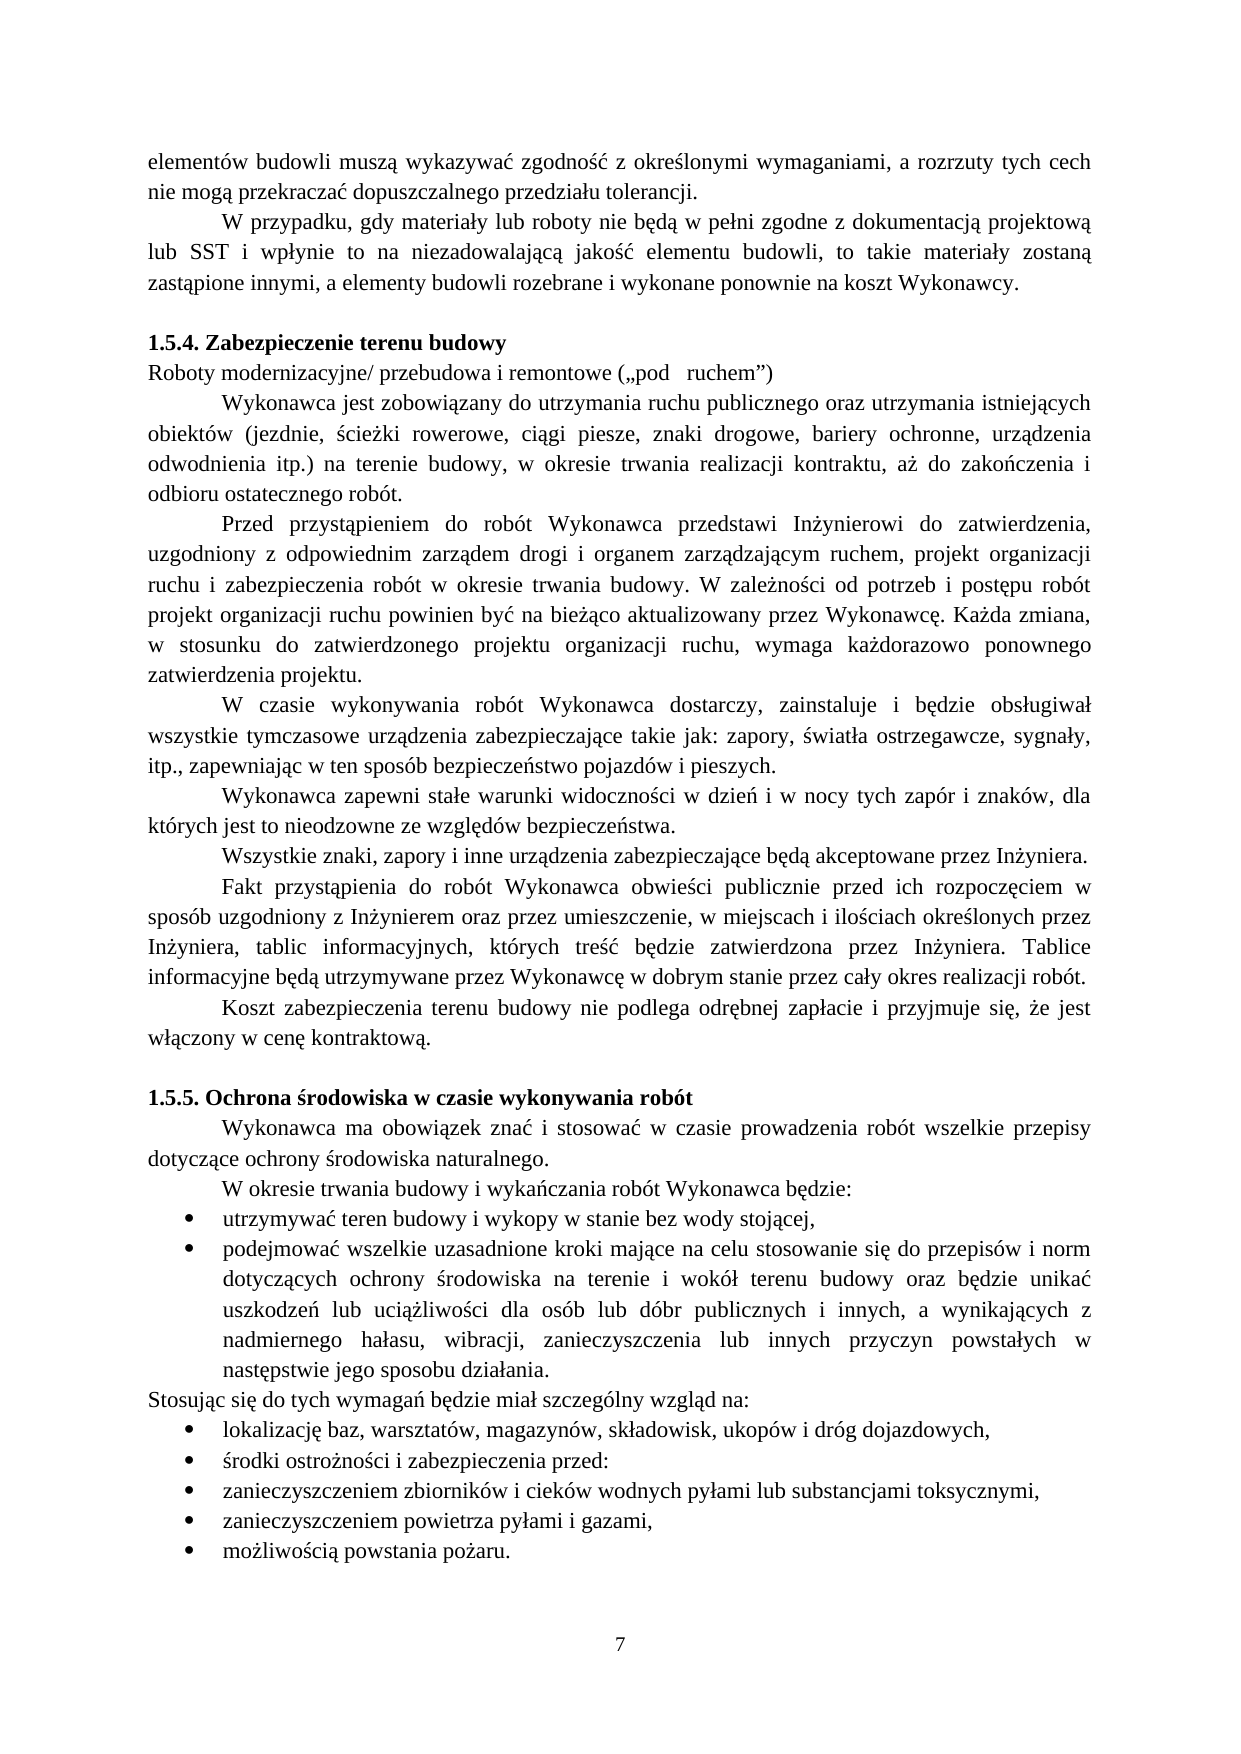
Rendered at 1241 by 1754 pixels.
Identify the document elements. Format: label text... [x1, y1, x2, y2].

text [148, 148, 1093, 204]
list możliwością powstania pożaru. [185, 1537, 1093, 1564]
text W czasie wykonywania robót Wykonawca dostarczy, zainstaluje i będzie obsługiwał wszystkie tymczasowe urządzenia zabezpieczające takie jak: zapory, światła ostrzegawcze, sygnały, itp., zapewniając w ten sposób bezpieczeństwo pojazdów i pieszych. [148, 691, 1093, 778]
text Przed przystąpieniem do robót Wykonawca przedstawi Inżynierowi do zatwierdzenia, uzgodniony z odpowiednim zarządem drogi i organem zarządzającym ruchem, projekt organizacji ruchu i zabezpieczenia robót w okresie trwania budowy. W zależności od potrzeb i postępu robót projekt organizacji ruchu powinien być na bieżąco aktualizowany przez Wykonawcę. Każda zmiana, w stosunku do zatwierdzonego projektu organizacji ruchu, wymaga każdorazowo ponownego zatwierdzenia projektu. [148, 510, 1093, 688]
text Fakt przystąpienia do robót Wykonawca obwieści publicznie przed ich rozpoczęciem w sposób uzgodniony z Inżynierem oraz przez umieszczenie, w miejscach i ilościach określonych przez Inżyniera, tablic informacyjnych, których treść będzie zatwierdzona przez Inżyniera. Tablice informacyjne będą utrzymywane przez Wykonawcę w dobrym stanie przez cały okres realizacji robót. [148, 873, 1093, 990]
text Roboty modernizacyjne/ przebudowa i remontowe („pod ruchem”) [148, 359, 1093, 386]
text W przypadku, gdy materiały lub roboty nie będą w pełni zgodne z dokumentacją projektową lub SST i wpłynie to na niezadowalającą jakość elementu budowli, to takie materiały zostaną zastąpione innymi, a elementy budowli rozebrane i wykonane ponownie na koszt Wykonawcy. [148, 208, 1093, 295]
list utrzymywać teren budowy i wykopy w stanie bez wody stojącej, [185, 1205, 1093, 1231]
text Stosując się do tych wymagań będzie miał szczególny wzgląd na: [148, 1386, 1093, 1413]
text 1.5.5. Ochrona środowiska w czasie wykonywania robót [148, 1084, 1093, 1111]
text Wszystkie znaki, zapory i inne urządzenia zabezpieczające będą akceptowane przez Inżyniera. [148, 842, 1093, 869]
text Wykonawca zapewni stałe warunki widoczności w dzień i w nocy tych zapór i znaków, dla których jest to nieodzowne ze względów bezpieczeństwa. [148, 782, 1093, 839]
list środki ostrożności i zabezpieczenia przed: [185, 1447, 1093, 1473]
list lokalizację baz, warsztatów, magazynów, składowisk, ukopów i dróg dojazdowych, [185, 1416, 1093, 1443]
text Koszt zabezpieczenia terenu budowy nie podlega odrębnej zapłacie i przyjmuje się, że jest włączony w cenę kontraktową. [148, 993, 1093, 1050]
text Wykonawca ma obowiązek znać i stosować w czasie prowadzenia robót wszelkie przepisy dotyczące ochrony środowiska naturalnego. [148, 1114, 1093, 1171]
text W okresie trwania budowy i wykańczania robót Wykonawca będzie: [148, 1175, 1093, 1201]
text Wykonawca jest zobowiązany do utrzymania ruchu publicznego oraz utrzymania istniejących obiektów (jezdnie, ścieżki rowerowe, ciągi piesze, znaki drogowe, bariery ochronne, urządzenia odwodnienia itp.) na terenie budowy, w okresie trwania realizacji kontraktu, aż do zakończenia i odbioru ostatecznego robót. [148, 389, 1093, 506]
text 1.5.4. Zabezpieczenie terenu budowy [148, 329, 1093, 355]
list zanieczyszczeniem zbiorników i cieków wodnych pyłami lub substancjami toksycznymi, [185, 1477, 1093, 1503]
list zanieczyszczeniem powietrza pyłami i gazami, [185, 1507, 1093, 1533]
list podejmować wszelkie uzasadnione kroki mające na celu stosowanie się do przepisów i norm dotyczących ochrony środowiska na terenie i wokół terenu budowy oraz będzie unikać uszkodzeń lub uciążliwości dla osób lub dóbr publicznych i innych, a wynikających z nadmiernego hałasu, wibracji, zanieczyszczenia lub innych przyczyn powstałych w następstwie jego sposobu działania. [185, 1235, 1093, 1382]
